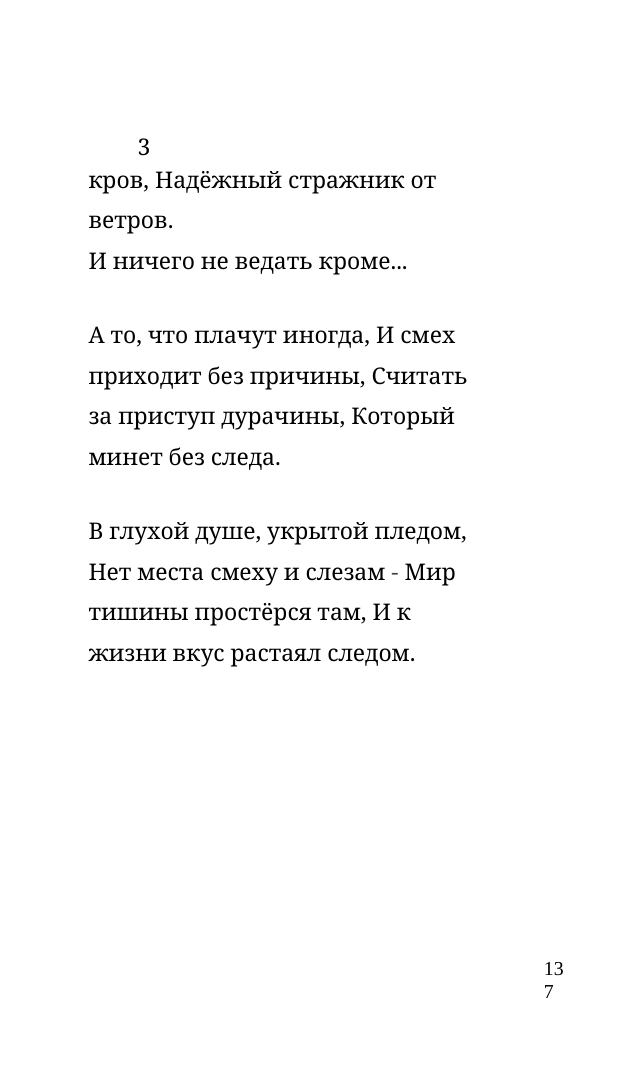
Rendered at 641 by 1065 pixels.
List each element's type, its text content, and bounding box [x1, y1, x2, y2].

text В глухой душе, укрытой пледом, Нет места смеху и слезам - Мир тишины простёрся там, И к жизни вкус растаял следом. [88, 515, 488, 668]
text Как просто жить, укрывшись в доме, И знать, что вот он, верный кров, Надёжный стражник от ветров. [88, 164, 488, 236]
text А то, что плачут иногда, И смех приходит без причины, Считать за приступ дурачины, Который минет без следа. [88, 319, 488, 472]
text И ничего не ведать кроме... [88, 245, 488, 276]
